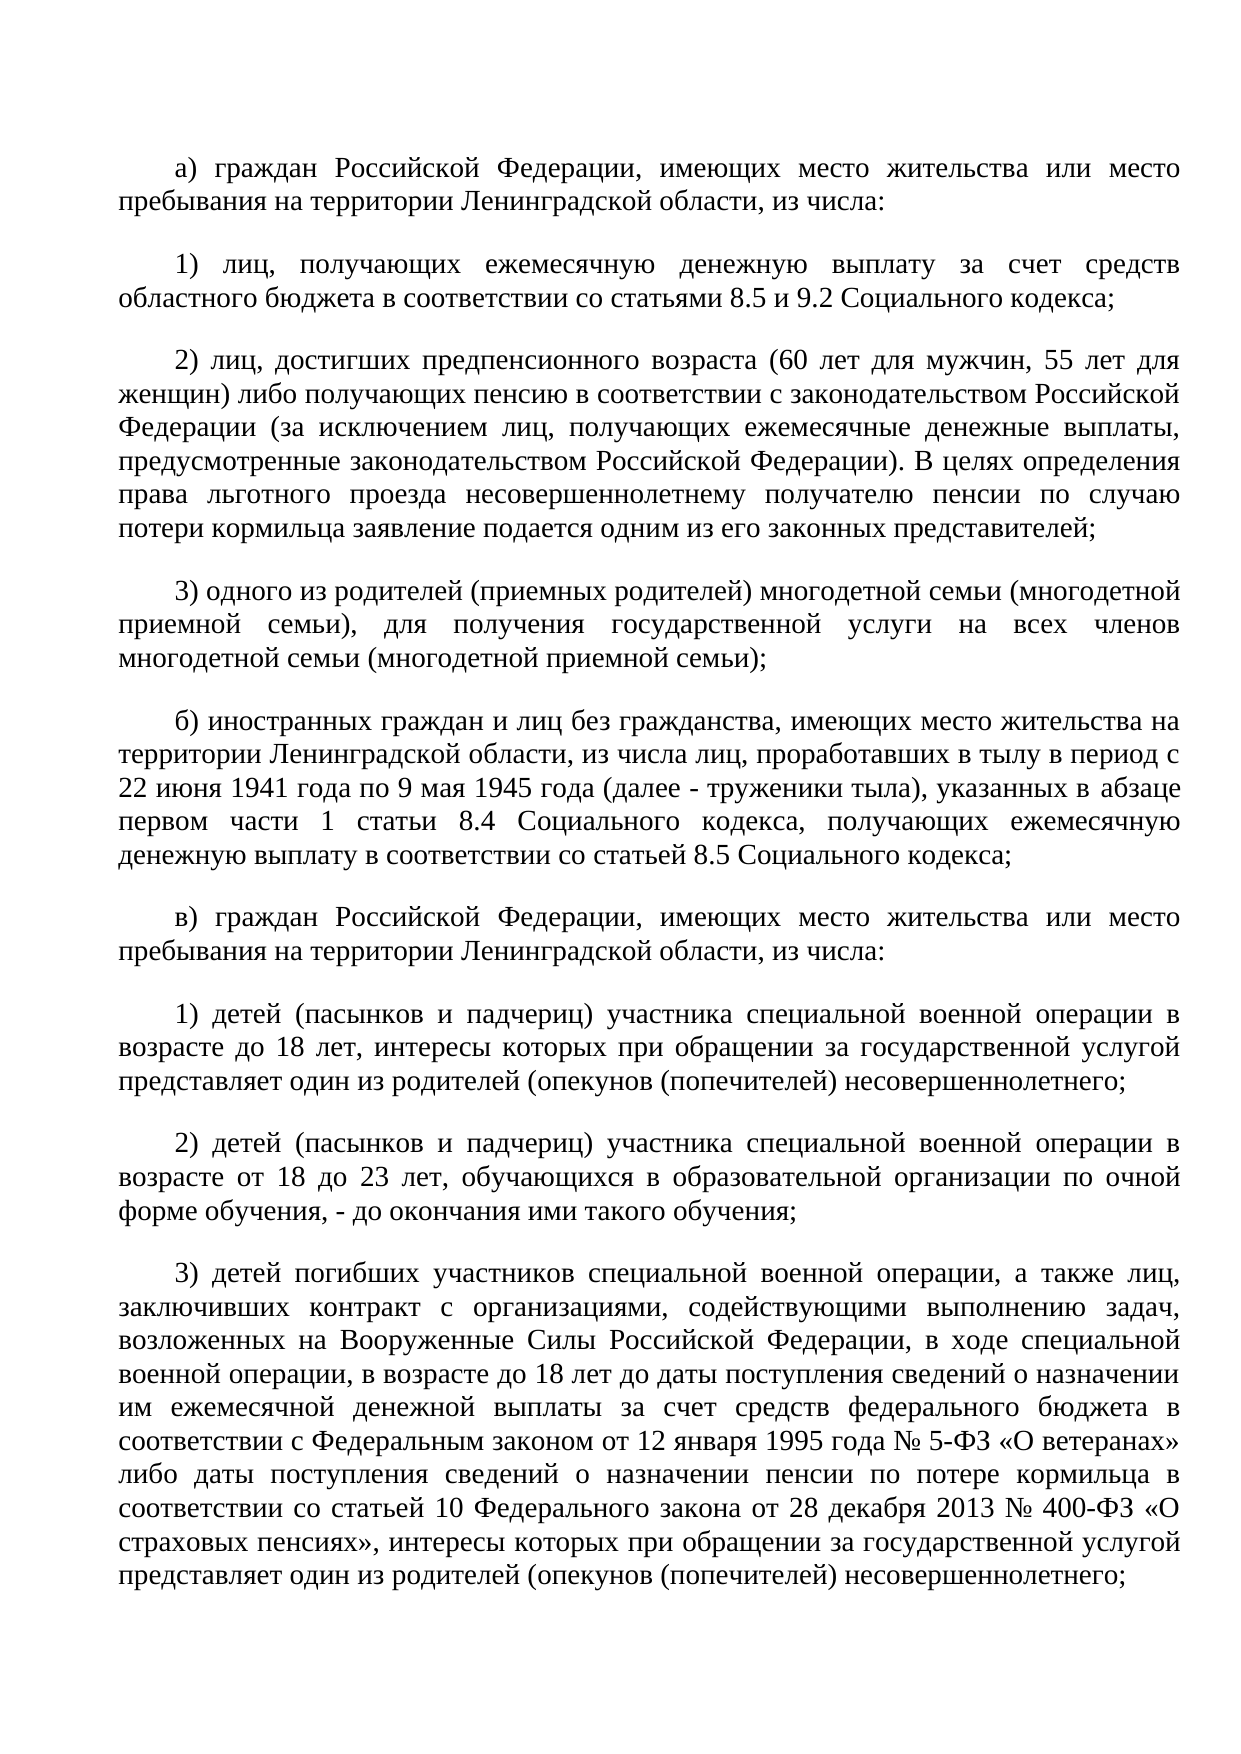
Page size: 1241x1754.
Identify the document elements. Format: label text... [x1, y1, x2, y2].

text 3) одного из родителей (приемных родителей) многодетной семьи (многодетной приемной семьи), для получения государственной услуги на всех членов многодетной семьи (многодетной приемной семьи); [118, 573, 1181, 673]
text 2) лиц, достигших предпенсионного возраста (60 лет для мужчин, 55 лет для женщин) либо получающих пенсию в соответствии с законодательством Российской Федерации (за исключением лиц, получающих ежемесячные денежные выплаты, предусмотренные законодательством Российской Федерации). В целях определения права льготного проезда несовершеннолетнему получателю пенсии по случаю потери кормильца заявление подается одним из его законных представителей; [118, 342, 1181, 544]
text 1) лиц, получающих ежемесячную денежную выплату за счет средств областного бюджета в соответствии со статьями 8.5 и 9.2 Социального кодекса; [118, 246, 1181, 313]
text б) иностранных граждан и лиц без гражданства, имеющих место жительства на территории Ленинградской области, из числа лиц, проработавших в тылу в период с 22 июня 1941 года по 9 мая 1945 года (далее - труженики тыла), указанных в абзаце первом части 1 статьи 8.4 Социального кодекса, получающих ежемесячную денежную выплату в соответствии со статьей 8.5 Социального кодекса; [118, 703, 1181, 870]
text в) граждан Российской Федерации, имеющих место жительства или место пребывания на территории Ленинградской области, из числа: [118, 899, 1181, 967]
text 1) детей (пасынков и падчериц) участника специальной военной операции в возрасте до 18 лет, интересы которых при обращении за государственной услугой представляет один из родителей (опекунов (попечителей) несовершеннолетнего; [118, 996, 1181, 1096]
text 2) детей (пасынков и падчериц) участника специальной военной операции в возрасте от 18 до 23 лет, обучающихся в образовательной организации по очной форме обучения, - до окончания ими такого обучения; [118, 1126, 1181, 1226]
text а) граждан Российской Федерации, имеющих место жительства или место пребывания на территории Ленинградской области, из числа: [118, 150, 1181, 217]
text 3) детей погибших участников специальной военной операции, а также лиц, заключивших контракт с организациями, содействующими выполнению задач, возложенных на Вооруженные Силы Российской Федерации, в ходе специальной военной операции, в возрасте до 18 лет до даты поступления сведений о назначении им ежемесячной денежной выплаты за счет средств федерального бюджета в соответствии с Федеральным законом от 12 января 1995 года № 5-ФЗ «О ветеранах» либо даты поступления сведений о назначении пенсии по потере кормильца в соответствии со статьей 10 Федерального закона от 28 декабря 2013 № 400-ФЗ «О страховых пенсиях», интересы которых при обращении за государственной услугой представляет один из родителей (опекунов (попечителей) несовершеннолетнего; [118, 1255, 1181, 1591]
